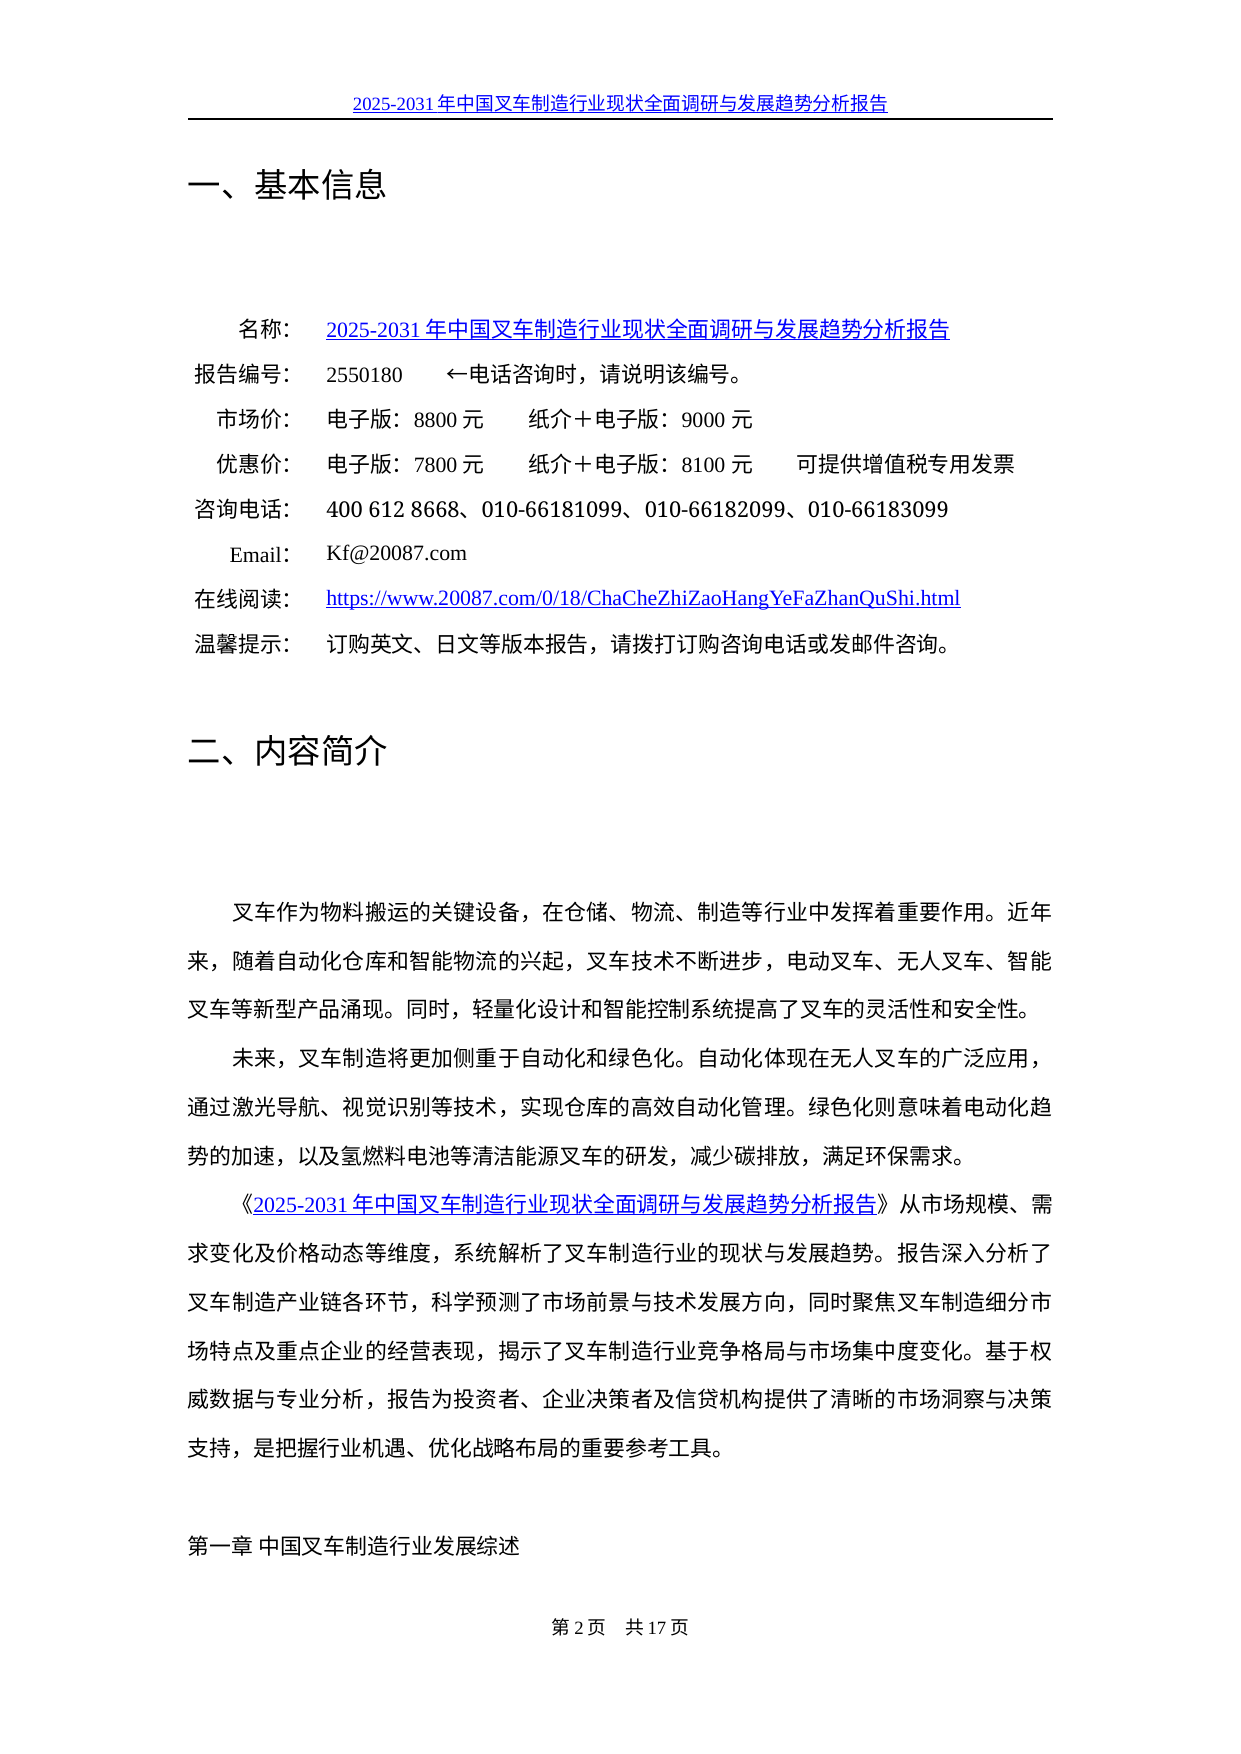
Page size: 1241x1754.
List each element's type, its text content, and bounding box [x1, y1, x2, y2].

table_header 名称： [167, 312, 315, 357]
title 一、基本信息 [187, 150, 1053, 215]
table_cell 400 612 8668、010-66181099、010-66182099、010-66183099 [315, 492, 1073, 537]
table_cell Email： [167, 537, 315, 582]
table_cell 市场价： [167, 402, 315, 447]
table_cell [315, 582, 1073, 627]
table_cell Kf@20087.com [315, 537, 1073, 582]
title 二、内容简介 [187, 717, 1053, 782]
table_cell 报告编号： [167, 357, 315, 402]
table_cell 优惠价： [167, 447, 315, 492]
table_cell 在线阅读： [167, 582, 315, 627]
table_cell 咨询电话： [167, 492, 315, 537]
table_cell 订购英文、日文等版本报告，请拨打订购咨询电话或发邮件咨询。 [315, 627, 1073, 672]
table_header 2025-2031年中国叉车制造行业现状全面调研与发展趋势分析报告 [315, 312, 1073, 357]
table_cell 2550180 ←电话咨询时，请说明该编号。 [315, 357, 1073, 402]
table_cell 电子版：8800 元 纸介＋电子版：9000 元 [315, 402, 1073, 447]
table_cell 温馨提示： [167, 627, 315, 672]
table_cell 电子版：7800 元 纸介＋电子版：8100 元 可提供增值税专用发票 [315, 447, 1073, 492]
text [187, 894, 1053, 1561]
